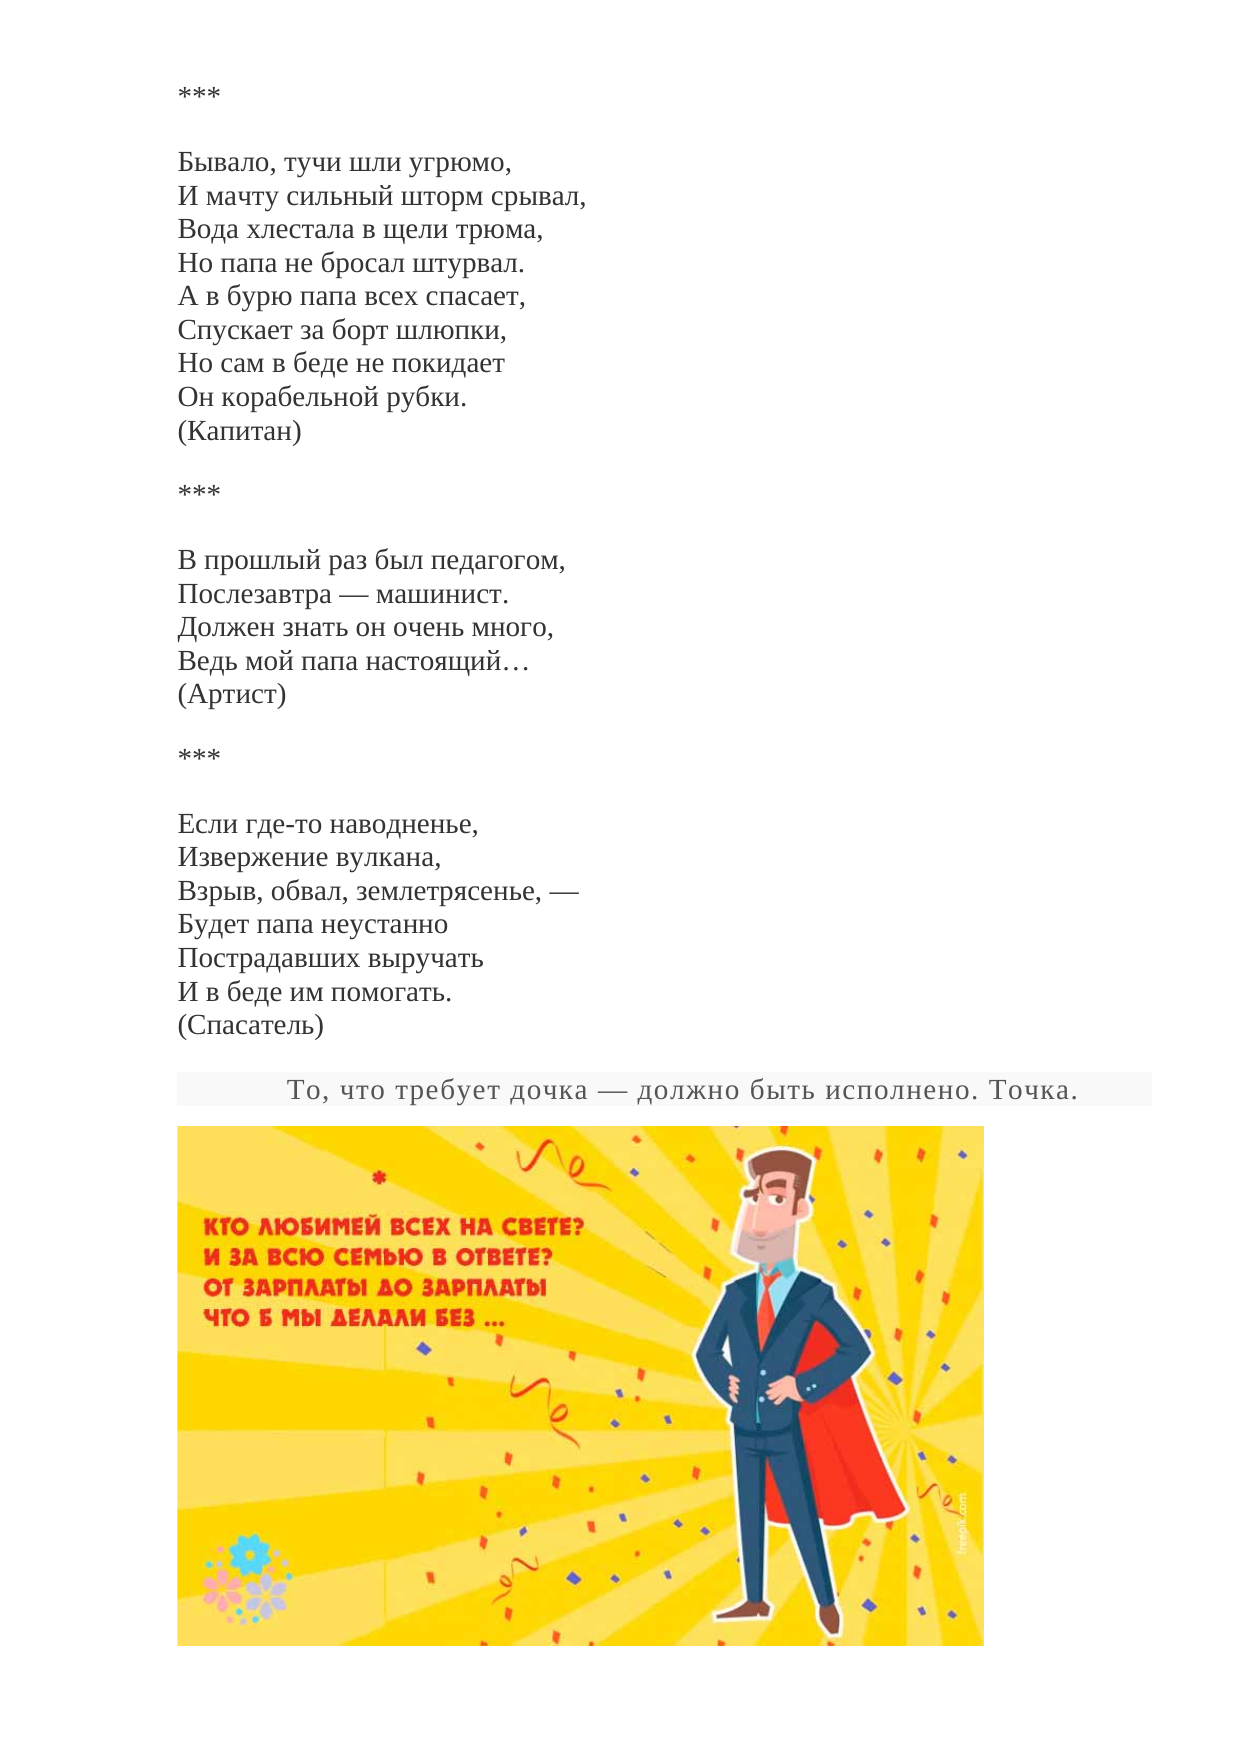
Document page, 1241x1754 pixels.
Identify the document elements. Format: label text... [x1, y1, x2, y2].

picture [177, 1126, 984, 1646]
text В прошлый раз был педагогом, Послезавтра — машинист. Должен знать он очень много, Ведь мой папа настоящий… (Артист) [177, 542, 1152, 710]
text *** [177, 741, 1152, 775]
text *** [177, 79, 1152, 113]
text Если где-то наводненье, Извержение вулкана, Взрыв, обвал, землетрясенье, — Будет папа неустанно Пострадавших выручать И в беде им помогать. (Спасатель) [177, 806, 1152, 1041]
text То, что требует дочка — должно быть исполнено. Точка. [177, 1072, 1152, 1106]
text Бывало, тучи шли угрюмо, И мачту сильный шторм срывал, Вода хлестала в щели трюма, Но папа не бросал штурвал. А в бурю папа всех спасает, Спускает за борт шлюпки, Но сам в беде не покидает Он корабельной рубки. (Капитан) [177, 144, 1152, 446]
text *** [177, 477, 1152, 511]
